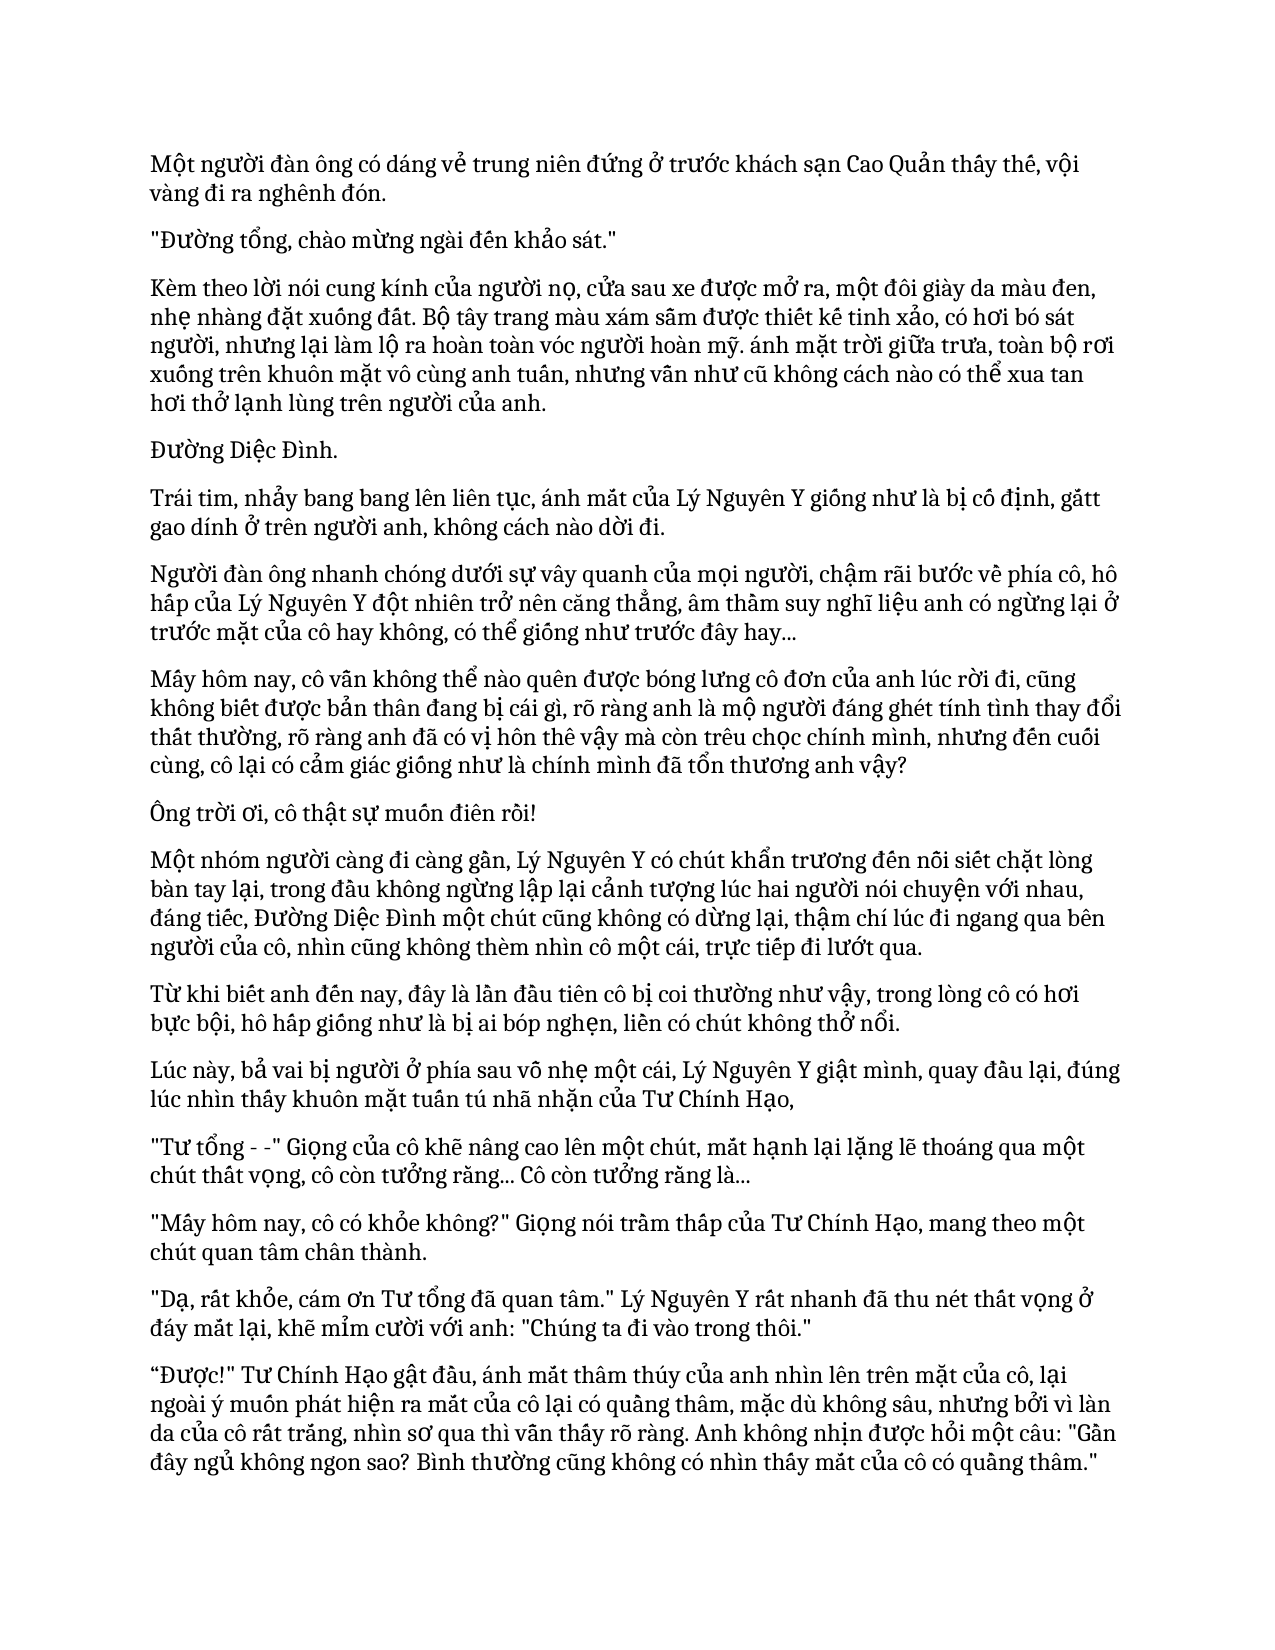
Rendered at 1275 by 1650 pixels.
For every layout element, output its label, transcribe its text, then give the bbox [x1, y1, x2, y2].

text Kèm theo lời nói cung kính của người nọ, cửa sau xe được mở ra, một đôi giày da màu đen, nhẹ nhàng đặt xuống đất. Bộ tây trang màu xám sẫm được thiết kế tinh xảo, có hơi bó sát người, nhưng lại làm lộ ra hoàn toàn vóc người hoàn mỹ. ánh mặt trời giữa trưa, toàn bộ rơi xuống trên khuôn mặt vô cùng anh tuấn, nhưng vẫn như cũ không cách nào có thể xua tan hơi thở lạnh lùng trên người của anh. [150, 274, 1125, 417]
text Đường Diệc Đình. [150, 436, 1125, 465]
text “Được!" Tư Chính Hạo gật đầu, ánh mắt thâm thúy của anh nhìn lên trên mặt của cô, lại ngoài ý muốn phát hiện ra mắt của cô lại có quầng thâm, mặc dù không sâu, nhưng bởi vì làn da của cô rất trắng, nhìn sơ qua thì vẫn thấy rõ ràng. Anh không nhịn được hỏi một câu: "Gần đây ngủ không ngon sao? Bình thường cũng không có nhìn thấy mắt của cô có quầng thâm." [150, 1361, 1125, 1476]
text Một người đàn ông có dáng vẻ trung niên đứng ở trước khách sạn Cao Quản thấy thế, vội vàng đi ra nghênh đón. [150, 150, 1125, 207]
text Một nhóm người càng đi càng gần, Lý Nguyên Y có chút khẩn trương đến nỗi siết chặt lòng bàn tay lại, trong đầu không ngừng lập lại cảnh tượng lúc hai người nói chuyện với nhau, đáng tiếc, Đường Diệc Đình một chút cũng không có dừng lại, thậm chí lúc đi ngang qua bên người của cô, nhìn cũng không thèm nhìn cô một cái, trực tiếp đi lướt qua. [150, 846, 1125, 961]
text Lúc này, bả vai bị người ở phía sau vỗ nhẹ một cái, Lý Nguyên Y giật mình, quay đầu lại, đúng lúc nhìn thấy khuôn mặt tuấn tú nhã nhặn của Tư Chính Hạo, [150, 1056, 1125, 1114]
text "Dạ, rất khỏe, cám ơn Tư tổng đã quan tâm." Lý Nguyên Y rất nhanh đã thu nét thất vọng ở đáy mắt lại, khẽ mỉm cười với anh: "Chúng ta đi vào trong thôi." [150, 1285, 1125, 1342]
text "Đường tổng, chào mừng ngài đến khảo sát." [150, 226, 1125, 255]
text Trái tim, nhảy bang bang lên liên tục, ánh mắt của Lý Nguyên Y giống như là bị cố định, gắtt gao dính ở trên người anh, không cách nào dời đi. [150, 484, 1125, 541]
text Từ khi biết anh đến nay, đây là lần đầu tiên cô bị coi thường như vậy, trong lòng cô có hơi bực bội, hô hấp giống như là bị ai bóp nghẹn, liền có chút không thở nổi. [150, 980, 1125, 1037]
text "Mấy hôm nay, cô có khỏe không?" Giọng nói trầm thấp của Tư Chính Hạo, mang theo một chút quan tâm chân thành. [150, 1209, 1125, 1266]
text Ông trời ơi, cô thật sự muốn điên rồi! [150, 799, 1125, 827]
text "Tư tổng - -" Giọng của cô khẽ nâng cao lên một chút, mắt hạnh lại lặng lẽ thoáng qua một chút thất vọng, cô còn tưởng rằng... Cô còn tưởng rằng là... [150, 1132, 1125, 1190]
text Người đàn ông nhanh chóng dưới sự vây quanh của mọi người, chậm rãi bước về phía cô, hô hấp của Lý Nguyên Y đột nhiên trở nên căng thẳng, âm thầm suy nghĩ liệu anh có ngừng lại ở trước mặt của cô hay không, có thể giống như trước đây hay... [150, 560, 1125, 646]
text Mấy hôm nay, cô vẫn không thể nào quên được bóng lưng cô đơn của anh lúc rời đi, cũng không biết được bản thân đang bị cái gì, rõ ràng anh là mộ người đáng ghét tính tình thay đổi thất thường, rõ ràng anh đã có vị hôn thê vậy mà còn trêu chọc chính mình, nhưng đến cuối cùng, cô lại có cảm giác giống như là chính mình đã tổn thương anh vậy? [150, 665, 1125, 780]
